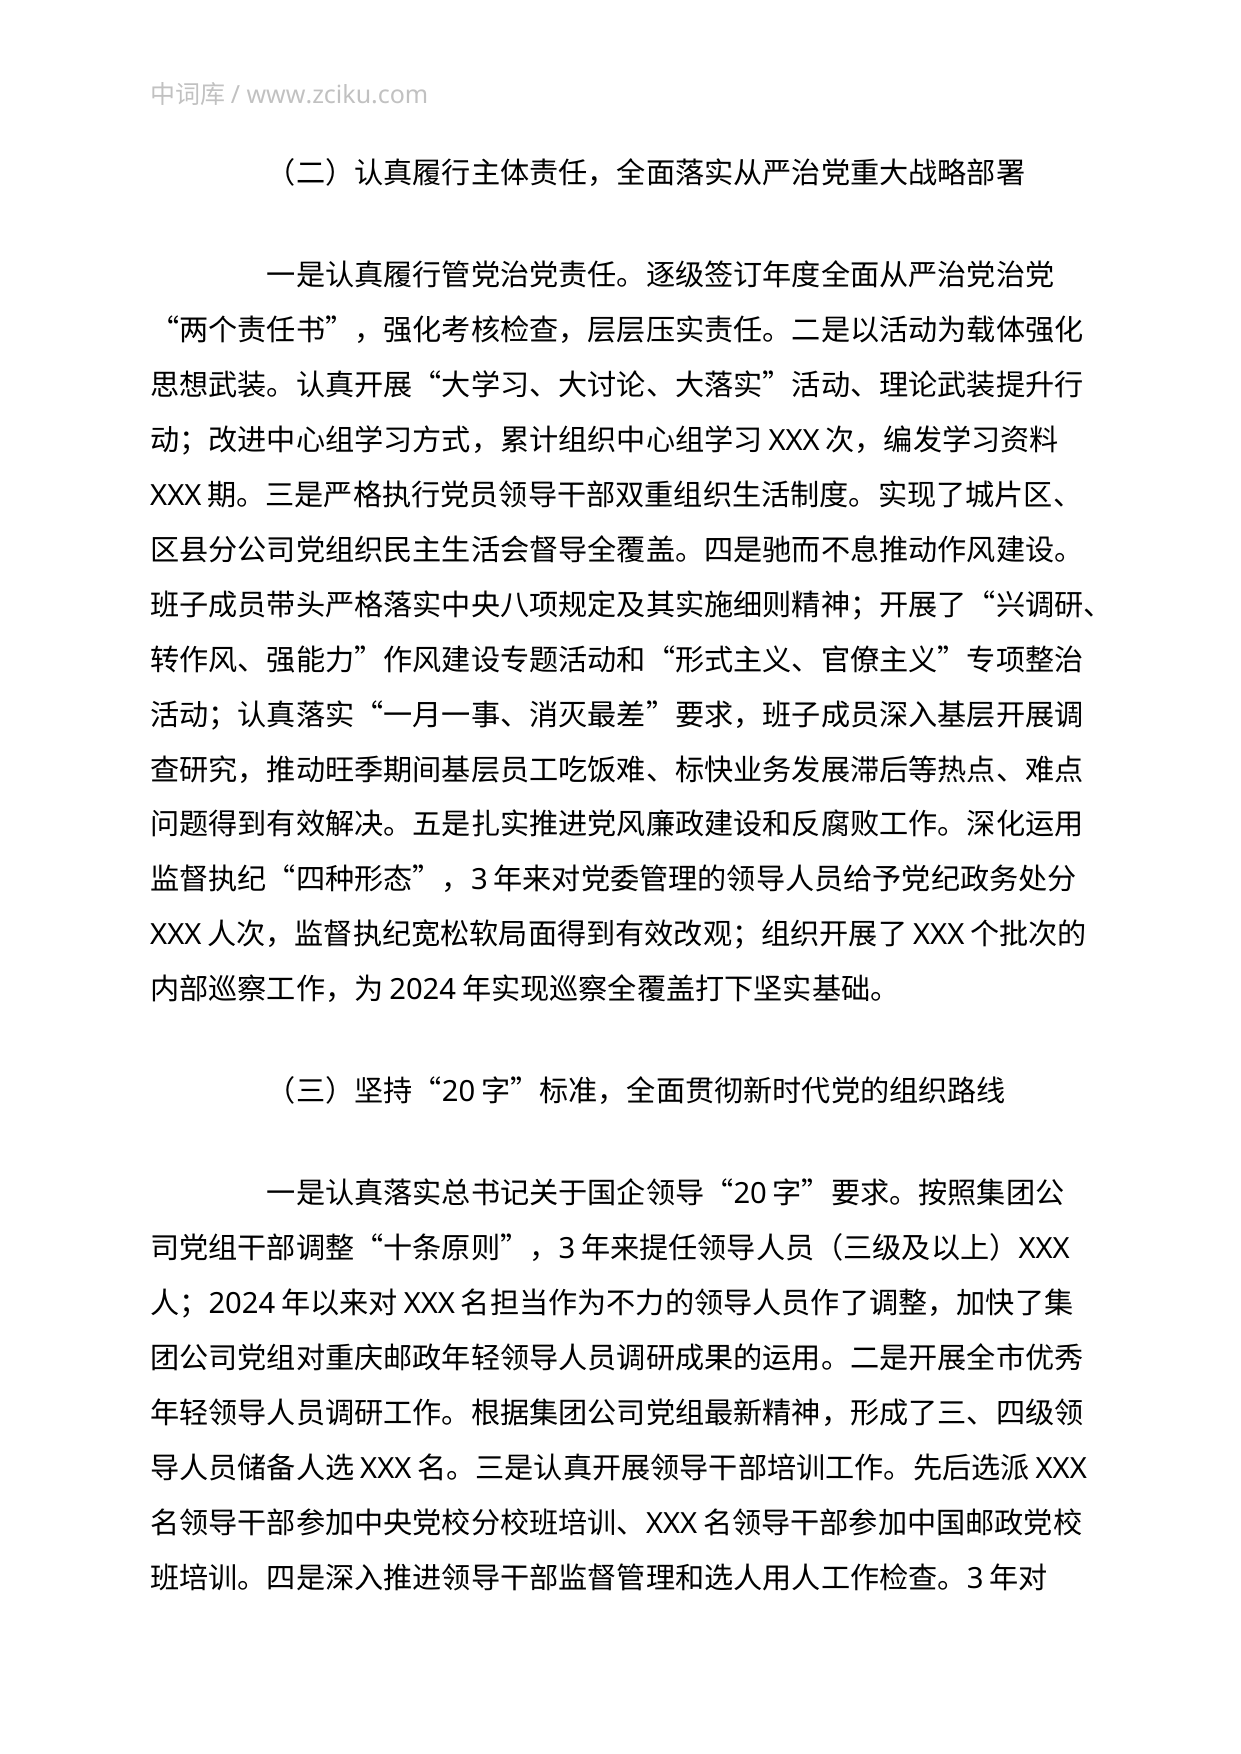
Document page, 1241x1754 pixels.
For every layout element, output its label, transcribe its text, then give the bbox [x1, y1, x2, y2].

text （三）坚持“20字”标准，全面贯彻新时代党的组织路线 [150, 1068, 1090, 1110]
text （二）认真履行主体责任，全面落实从严治党重大战略部署 [150, 150, 1090, 192]
text 一是认真履行管党治党责任。逐级签订年度全面从严治党治党“两个责任书”，强化考核检查，层层压实责任。二是以活动为载体强化思想武装。认真开展“大学习、大讨论、大落实”活动、理论武装提升行动；改进中心组学习方式，累计组织中心组学习XXX次，编发学习资料XXX期。三是严格执行党员领导干部双重组织生活制度。实现了城片区、区县分公司党组织民主生活会督导全覆盖。四是驰而不息推动作风建设。班子成员带头严格落实中央八项规定及其实施细则精神；开展了“兴调研、转作风、强能力”作风建设专题活动和“形式主义、官僚主义”专项整治活动；认真落实“一月一事、消灭最差”要求，班子成员深入基层开展调查研究，推动旺季期间基层员工吃饭难、标快业务发展滞后等热点、难点问题得到有效解决。五是扎实推进党风廉政建设和反腐败工作。深化运用监督执纪“四种形态”，3年来对党委管理的领导人员给予党纪政务处分XXX人次，监督执纪宽松软局面得到有效改观；组织开展了XXX个批次的内部巡察工作，为2024年实现巡察全覆盖打下坚实基础。 [150, 252, 1090, 1008]
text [150, 1170, 1090, 1597]
